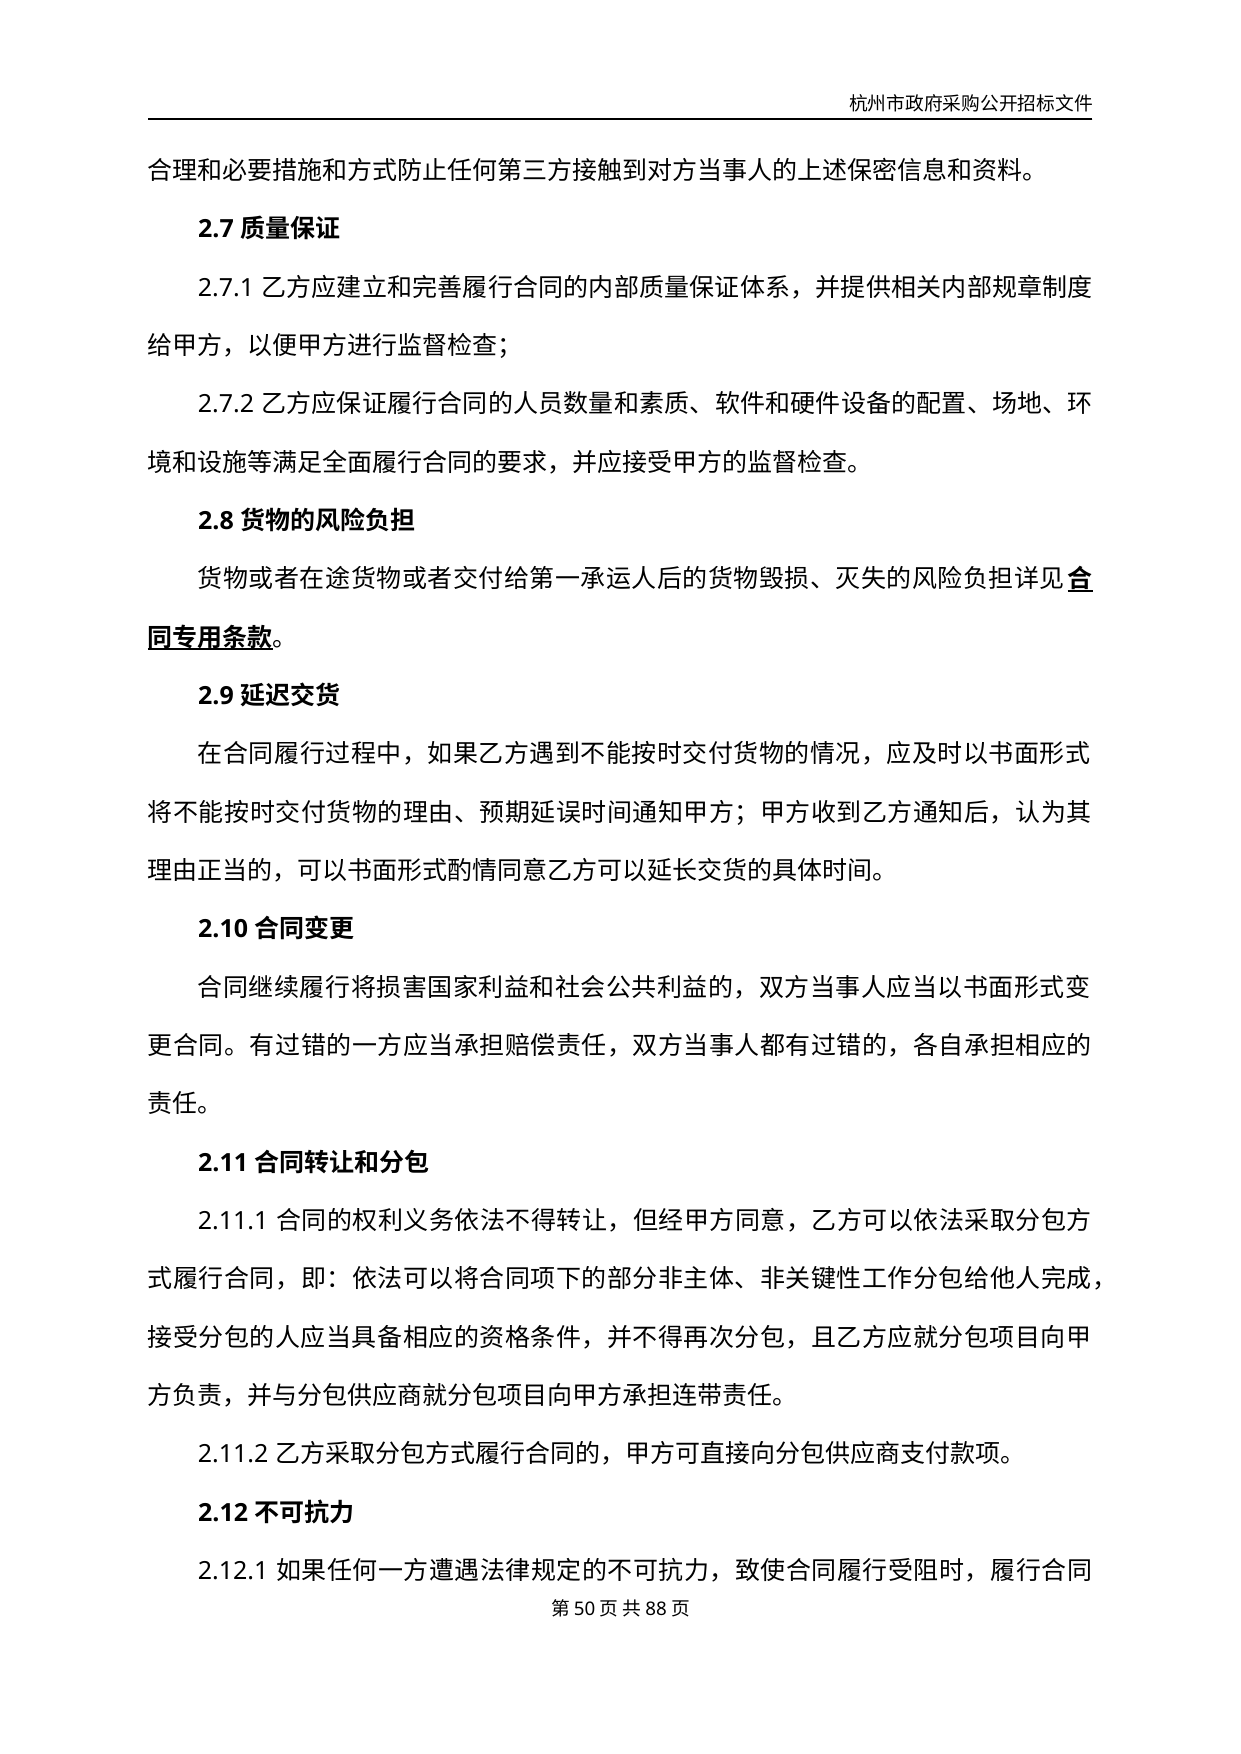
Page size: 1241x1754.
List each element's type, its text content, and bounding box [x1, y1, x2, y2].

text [148, 133, 1092, 191]
text 2.11.1 合同的权利义务依法不得转让，但经甲方同意，乙方可以依法采取分包方式履行合同，即：依法可以将合同项下的部分非主体、非关键性工作分包给他人完成，接受分包的人应当具备相应的资格条件，并不得再次分包，且乙方应就分包项目向甲方负责，并与分包供应商就分包项目向甲方承担连带责任。 [148, 1183, 1092, 1416]
text 2.11 合同转让和分包 [148, 1124, 1092, 1183]
text 2.11.2 乙方采取分包方式履行合同的，甲方可直接向分包供应商支付款项。 [148, 1416, 1092, 1474]
text 2.10 合同变更 [148, 891, 1092, 949]
text 2.12 不可抗力 [148, 1474, 1092, 1533]
text 2.7.1 乙方应建立和完善履行合同的内部质量保证体系，并提供相关内部规章制度给甲方，以便甲方进行监督检查； [148, 249, 1092, 366]
text 2.7 质量保证 [148, 191, 1092, 249]
text 2.7.2 乙方应保证履行合同的人员数量和素质、软件和硬件设备的配置、场地、环境和设施等满足全面履行合同的要求，并应接受甲方的监督检查。 [148, 366, 1092, 483]
text 货物或者在途货物或者交付给第一承运人后的货物毁损、灭失的风险负担详见合同专用条款。 [148, 541, 1092, 658]
text 2.9 延迟交货 [148, 658, 1092, 716]
text 合同继续履行将损害国家利益和社会公共利益的，双方当事人应当以书面形式变更合同。有过错的一方应当承担赔偿责任，双方当事人都有过错的，各自承担相应的责任。 [148, 949, 1092, 1124]
text 在合同履行过程中，如果乙方遇到不能按时交付货物的情况，应及时以书面形式将不能按时交付货物的理由、预期延误时间通知甲方；甲方收到乙方通知后，认为其理由正当的，可以书面形式酌情同意乙方可以延长交货的具体时间。 [148, 716, 1092, 891]
text 2.8 货物的风险负担 [148, 483, 1092, 541]
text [148, 1533, 1092, 1591]
